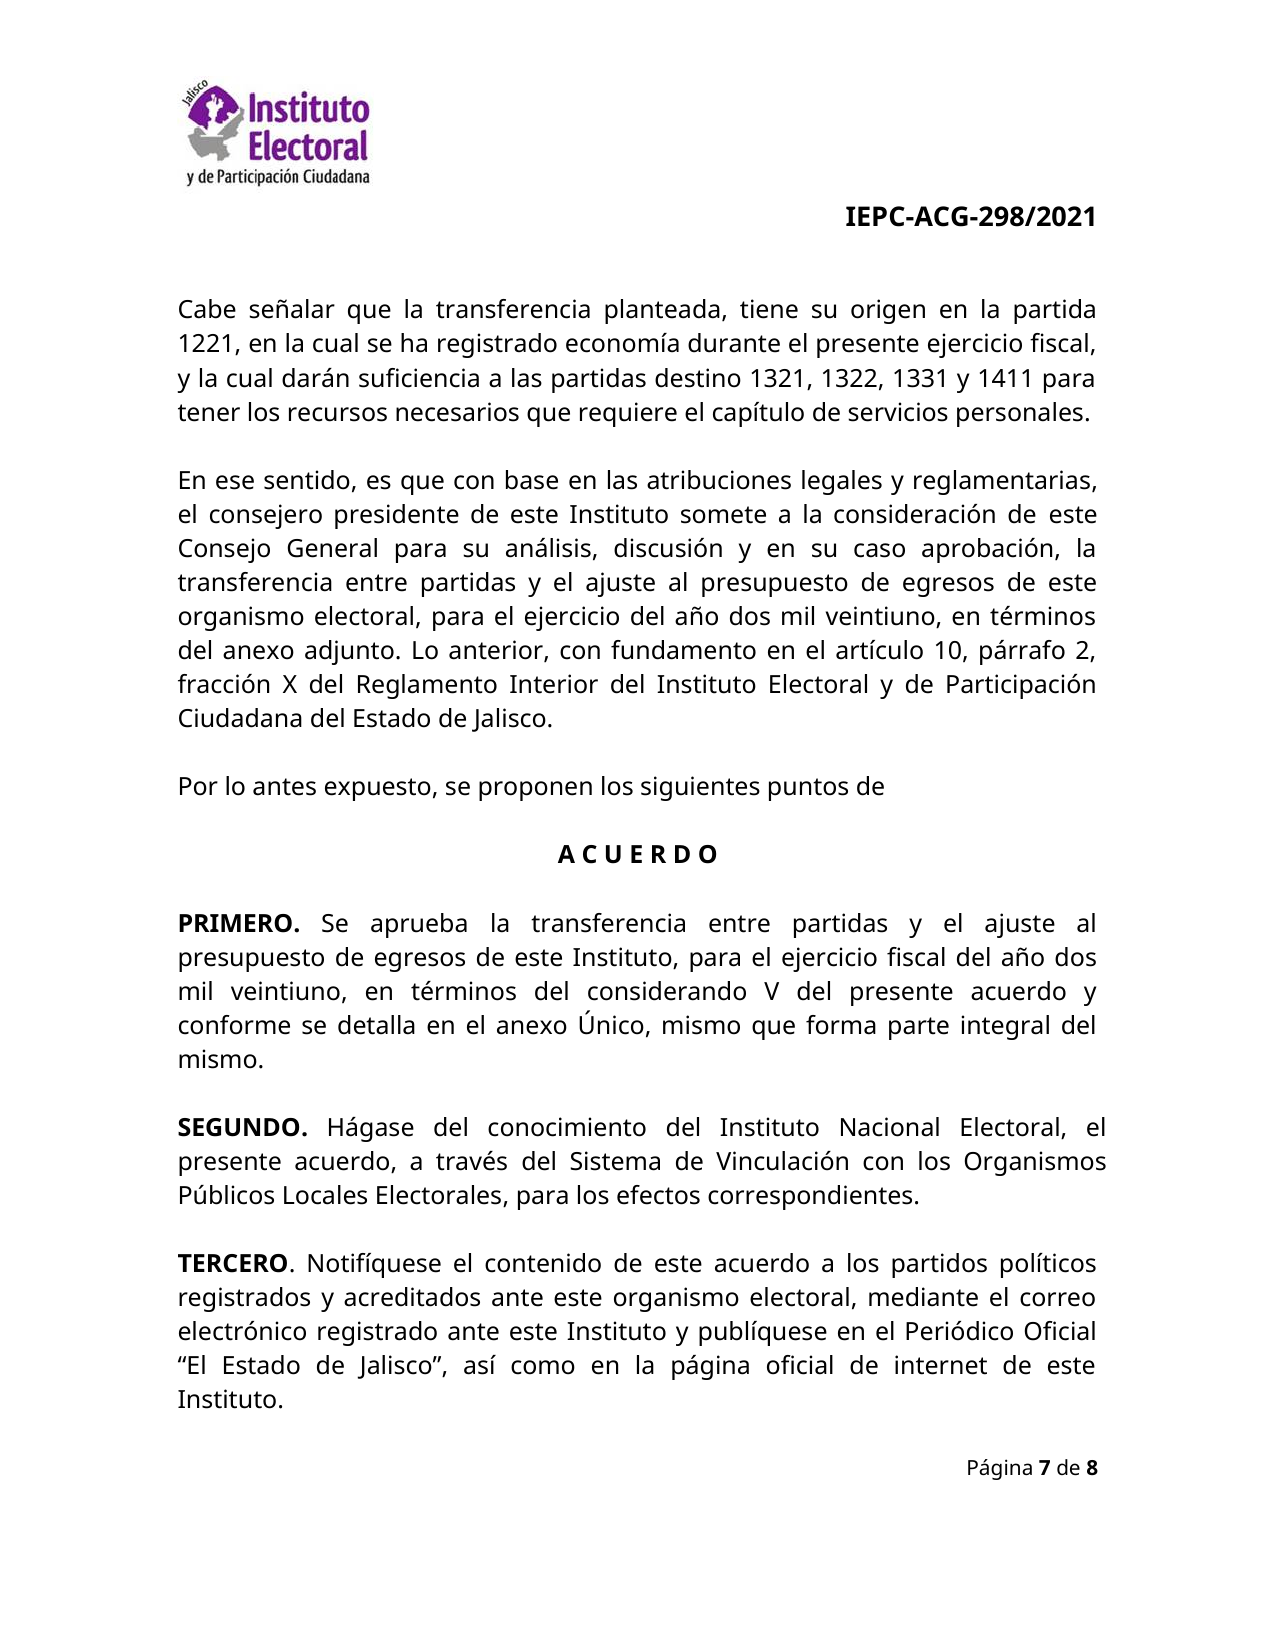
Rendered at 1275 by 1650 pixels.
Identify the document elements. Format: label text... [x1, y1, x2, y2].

text Cabe señalar que la transferencia planteada, tiene su origen en la partida 1221, en la cual se ha registrado economía durante el presente ejercicio fiscal, y la cual darán suficiencia a las partidas destino 1321, 1322, 1331 y 1411 para tener los recursos necesarios que requiere el capítulo de servicios personales. [177, 292, 1098, 428]
text En ese sentido, es que con base en las atribuciones legales y reglamentarias, el consejero presidente de este Instituto somete a la consideración de este Consejo General para su análisis, discusión y en su caso aprobación, la transferencia entre partidas y el ajuste al presupuesto de egresos de este organismo electoral, para el ejercicio del año dos mil veintiuno, en términos del anexo adjunto. Lo anterior, con fundamento en el artículo 10, párrafo 2, fracción X del Reglamento Interior del Instituto Electoral y de Participación Ciudadana del Estado de Jalisco. [177, 462, 1098, 735]
text SEGUNDO. Hágase del conocimiento del Instituto Nacional Electoral, el presente acuerdo, a través del Sistema de Vinculación con los Organismos Públicos Locales Electorales, para los efectos correspondientes. [177, 1109, 1107, 1212]
text A C U E R D O [177, 837, 1098, 871]
text PRIMERO. Se aprueba la transferencia entre partidas y el ajuste al presupuesto de egresos de este Instituto, para el ejercicio fiscal del año dos mil veintiuno, en términos del considerando V del presente acuerdo y conforme se detalla en el anexo Único, mismo que forma parte integral del mismo. [177, 905, 1098, 1076]
text Por lo antes expuesto, se proponen los siguientes puntos de [177, 769, 1098, 803]
text TERCERO. Notifíquese el contenido de este acuerdo a los partidos políticos registrados y acreditados ante este organismo electoral, mediante el correo electrónico registrado ante este Instituto y publíquese en el Periódico Oficial “El Estado de Jalisco”, así como en la página oficial de internet de este Instituto. [177, 1246, 1098, 1416]
picture [177, 76, 374, 197]
